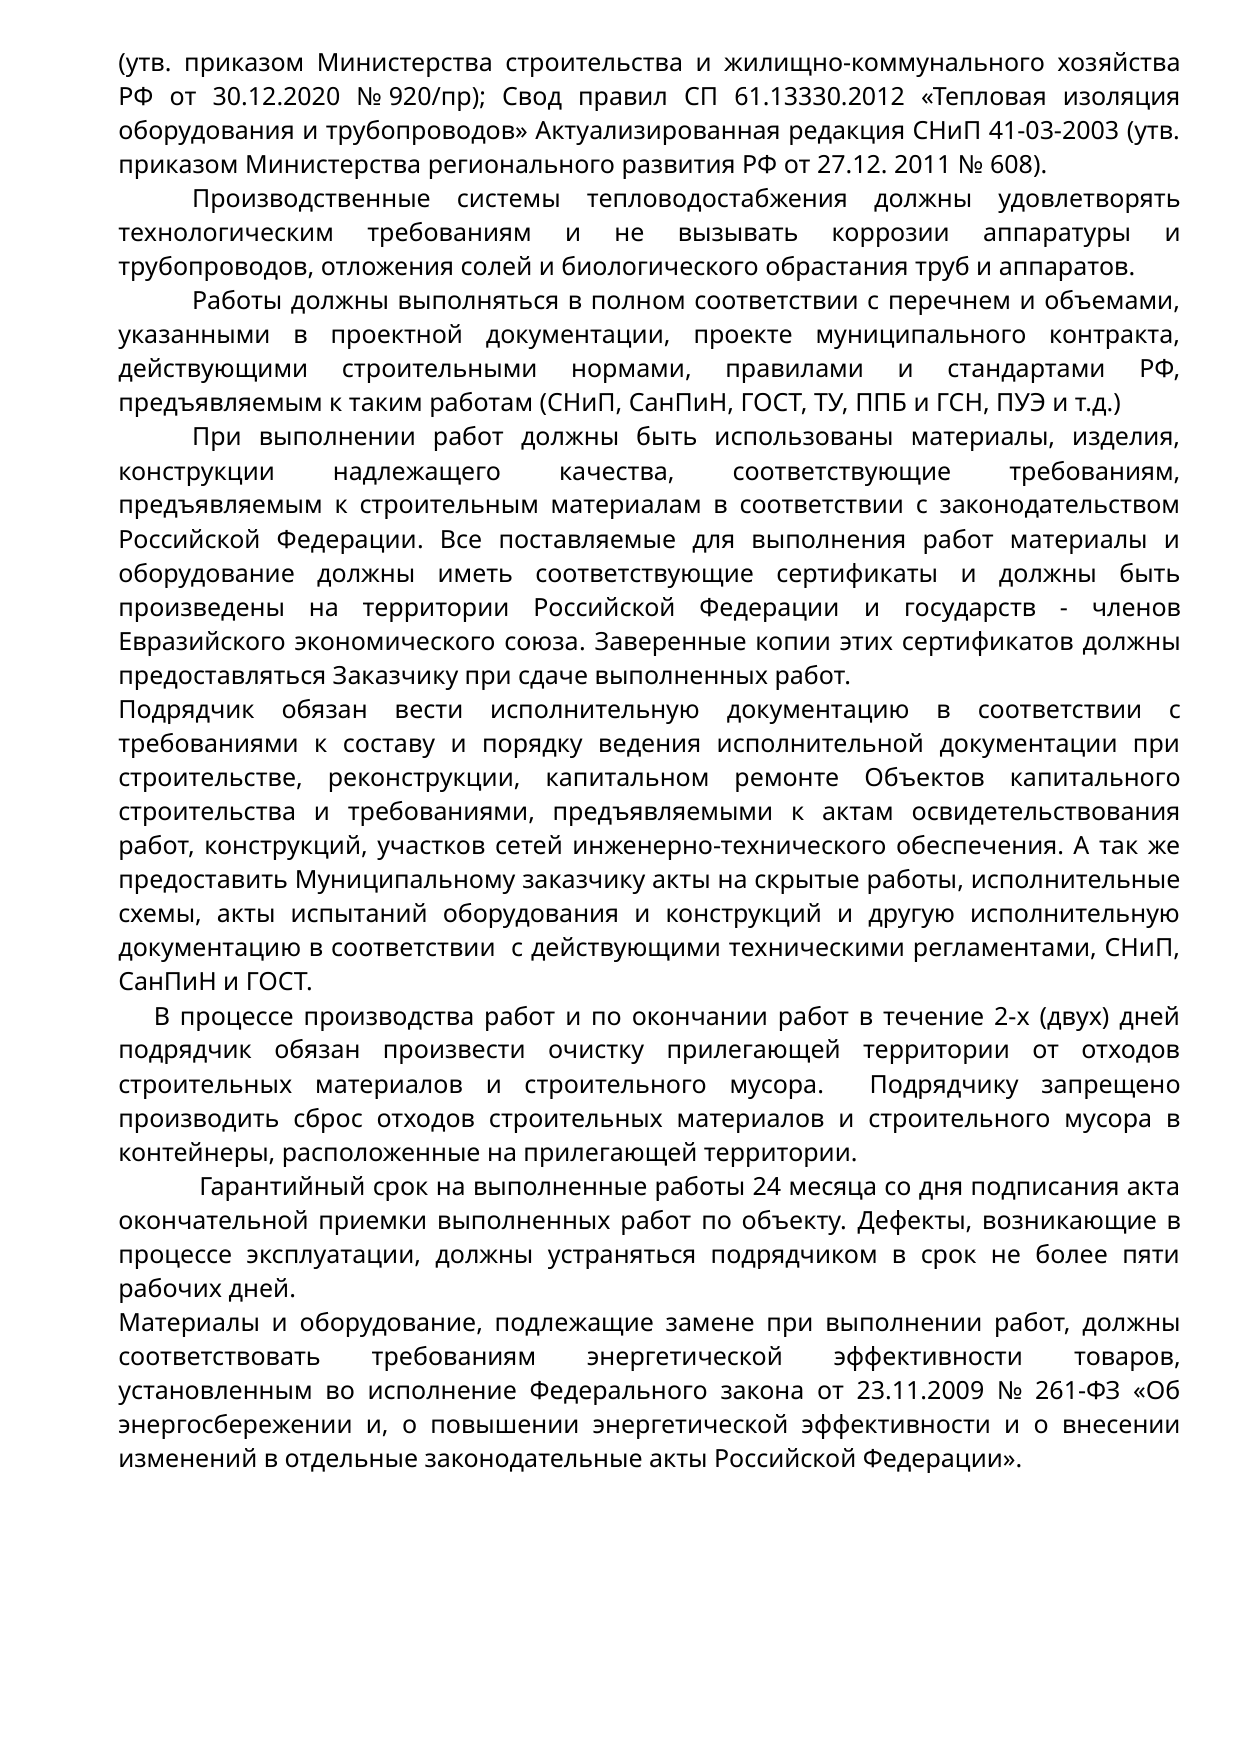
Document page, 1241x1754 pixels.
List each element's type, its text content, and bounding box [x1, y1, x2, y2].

text Материалы и оборудование, подлежащие замене при выполнении работ, должны соответствовать требованиям энергетической эффективности товаров, установленным во исполнение Федерального закона от 23.11.2009 № 261-ФЗ «Об энергосбережении и, о повышении энергетической эффективности и о внесении изменений в отдельные законодательные акты Российской Федерации». [118, 1305, 1181, 1475]
text При выполнении работ должны быть использованы материалы, изделия, конструкции надлежащего качества, соответствующие требованиям, предъявляемым к строительным материалам в соответствии с законодательством Российской Федерации. Все поставляемые для выполнения работ материалы и оборудование должны иметь соответствующие сертификаты и должны быть произведены на территории Российской Федерации и государств - членов Евразийского экономического союза. Заверенные копии этих сертификатов должны предоставляться Заказчику при сдаче выполненных работ. [118, 419, 1181, 692]
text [118, 44, 1181, 181]
text Производственные системы тепловодостабжения должны удовлетворять технологическим требованиям и не вызывать коррозии аппаратуры и трубопроводов, отложения солей и биологического обрастания труб и аппаратов. [118, 181, 1181, 283]
subtitle В процессе производства работ и по окончании работ в течение 2-х (двух) дней подрядчик обязан произвести очистку прилегающей территории от отходов строительных материалов и строительного мусора. Подрядчику запрещено производить сброс отходов строительных материалов и строительного мусора в контейнеры, расположенные на прилегающей территории. [118, 998, 1181, 1168]
text Гарантийный срок на выполненные работы 24 месяца со дня подписания акта окончательной приемки выполненных работ по объекту. Дефекты, возникающие в процессе эксплуатации, должны устраняться подрядчиком в срок не более пяти рабочих дней. [118, 1168, 1181, 1305]
text Подрядчик обязан вести исполнительную документацию в соответствии с требованиями к составу и порядку ведения исполнительной документации при строительстве, реконструкции, капитальном ремонте Объектов капитального строительства и требованиями, предъявляемыми к актам освидетельствования работ, конструкций, участков сетей инженерно-технического обеспечения. А так же предоставить Муниципальному заказчику акты на скрытые работы, исполнительные схемы, акты испытаний оборудования и конструкций и другую исполнительную документацию в соответствии с действующими техническими регламентами, СНиП, СанПиН и ГОСТ. [118, 692, 1181, 998]
text Работы должны выполняться в полном соответствии с перечнем и объемами, указанными в проектной документации, проекте муниципального контракта, действующими строительными нормами, правилами и стандартами РФ, предъявляемым к таким работам (СНиП, СанПиН, ГОСТ, ТУ, ППБ и ГСН, ПУЭ и т.д.) [118, 283, 1181, 419]
